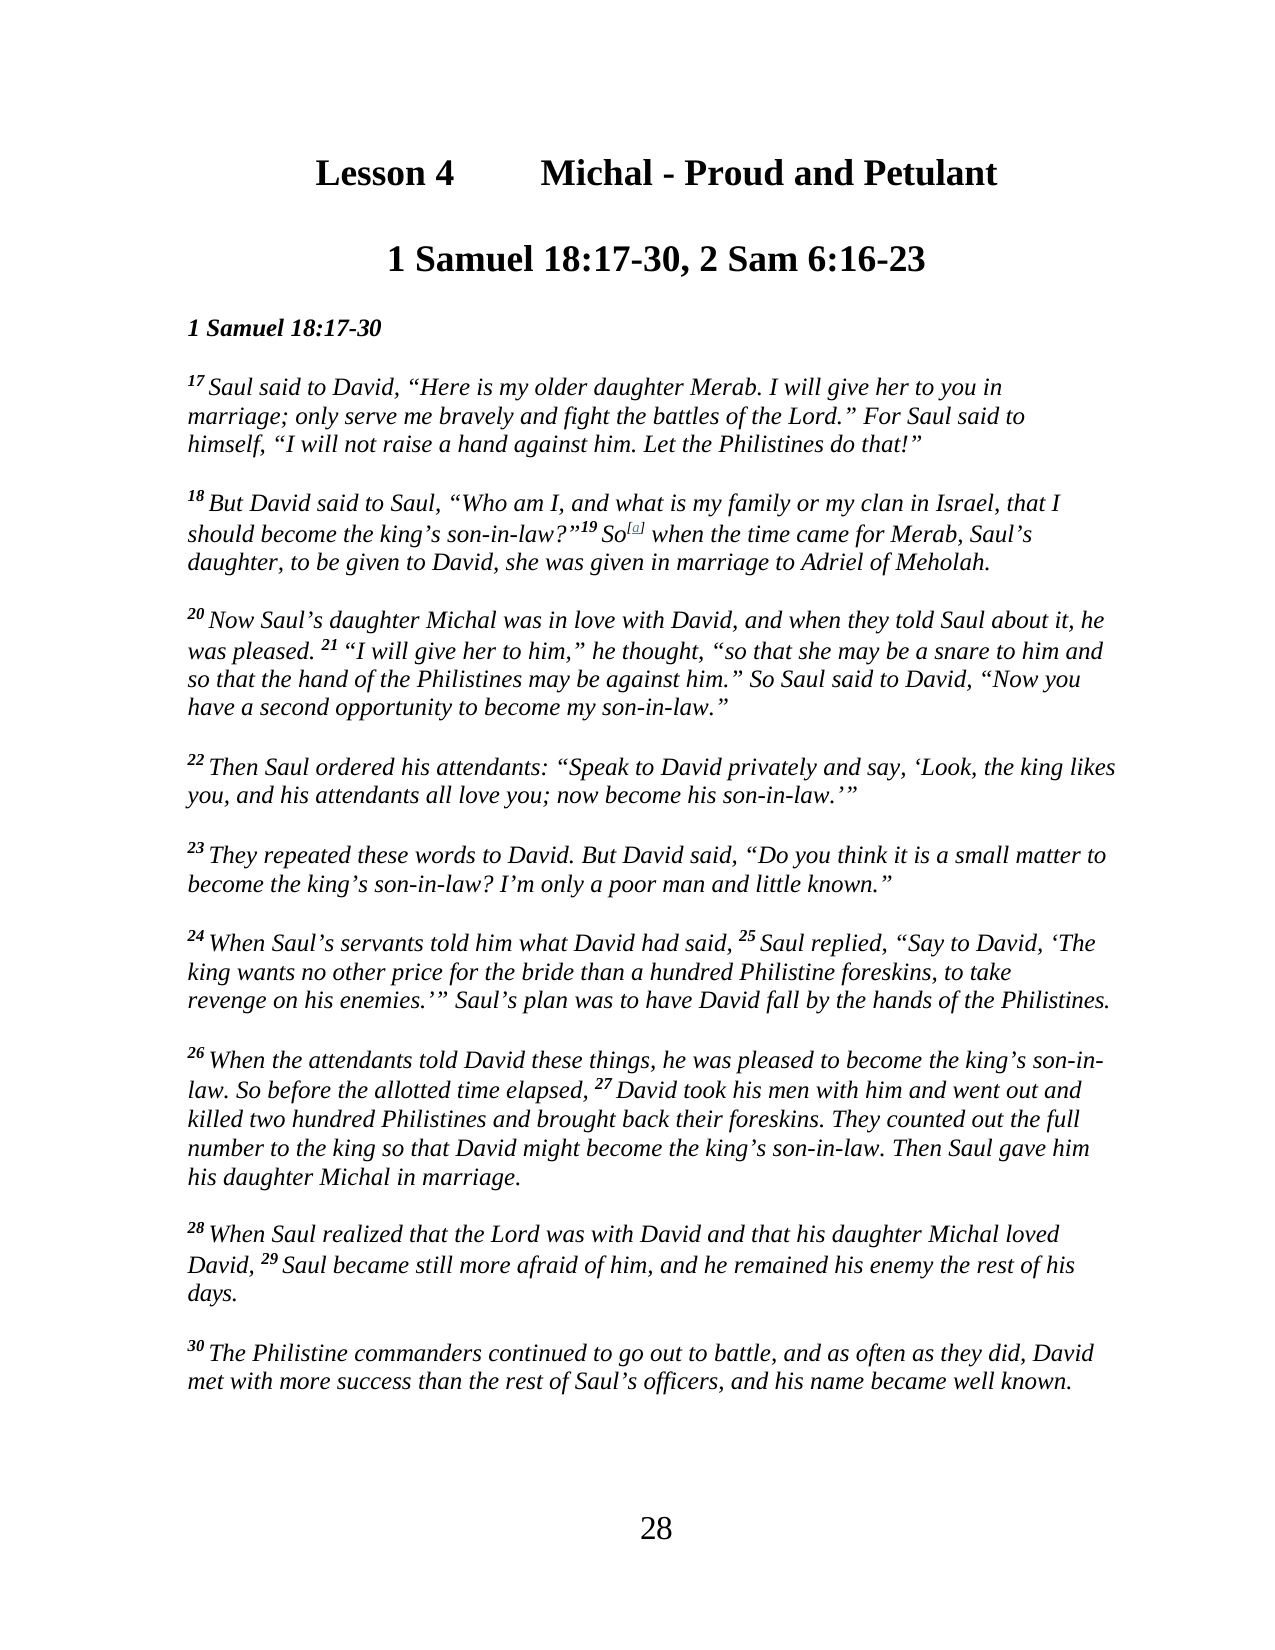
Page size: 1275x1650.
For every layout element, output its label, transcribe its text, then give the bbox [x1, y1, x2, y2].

text 18 But David said to Saul, “Who am I, and what is my family or my clan in Israel, that I should become the king’s son-in-law?”19 So[a] when the time came for Merab, Saul’s daughter, to be given to David, she was given in marriage to Adriel of Meholah. [187, 487, 1112, 576]
text 22 Then Saul ordered his attendants: “Speak to David privately and say, ‘Look, the king likes you, and his attendants all love you; now become his son-in-law.’” [187, 750, 1124, 809]
text 20 Now Saul’s daughter Michal was in love with David, and when they told Saul about it, he was pleased. 21 “I will give her to him,” he thought, “so that she may be a snare to him and so that the hand of the Philistines may be against him.” So Saul said to David, “Now you have a second opportunity to become my son-in-law.” [187, 605, 1112, 721]
text 28 When Saul realized that the Lord was with David and that his daughter Michal loved David, 29 Saul became still more afraid of him, and he remained his enemy the rest of his days. [187, 1219, 1112, 1307]
text 23 They repeated these words to David. But David said, “Do you think it is a small matter to become the king’s son-in-law? I’m only a poor man and little known.” [187, 838, 1124, 897]
text 26 When the attendants told David these things, he was pleased to become the king’s son-in- law. So before the allotted time elapsed, 27 David took his men with him and went out and killed two hundred Philistines and brought back their foreskins. They counted out the full number to the king so that David might become the king’s son-in-law. Then Saul gave him his daughter Michal in marriage. [187, 1043, 1117, 1190]
text 1 Samuel 18:17-30, 2 Sam 6:16-23 [177, 236, 1136, 279]
subtitle 1 Samuel 18:17-30 [187, 313, 1137, 342]
text 30 The Philistine commanders continued to go out to battle, and as often as they did, David met with more success than the rest of Saul’s officers, and his name became well known. [187, 1336, 1112, 1395]
text 24 When Saul’s servants told him what David had said, 25 Saul replied, “Say to David, ‘The king wants no other price for the bride than a hundred Philistine foreskins, to take [187, 926, 1123, 985]
subtitle Lesson 4 Michal - Proud and Petulant [177, 150, 1136, 193]
text revenge on his enemies.’” Saul’s plan was to have David fall by the hands of the Philistines. [187, 985, 1137, 1014]
text 17 Saul said to David, “Here is my older daughter Merab. I will give her to you in marriage; only serve me bravely and fight the battles of the Lord.” For Saul said to himself, “I will not raise a hand against him. Let the Philistines do that!” [187, 370, 1039, 458]
